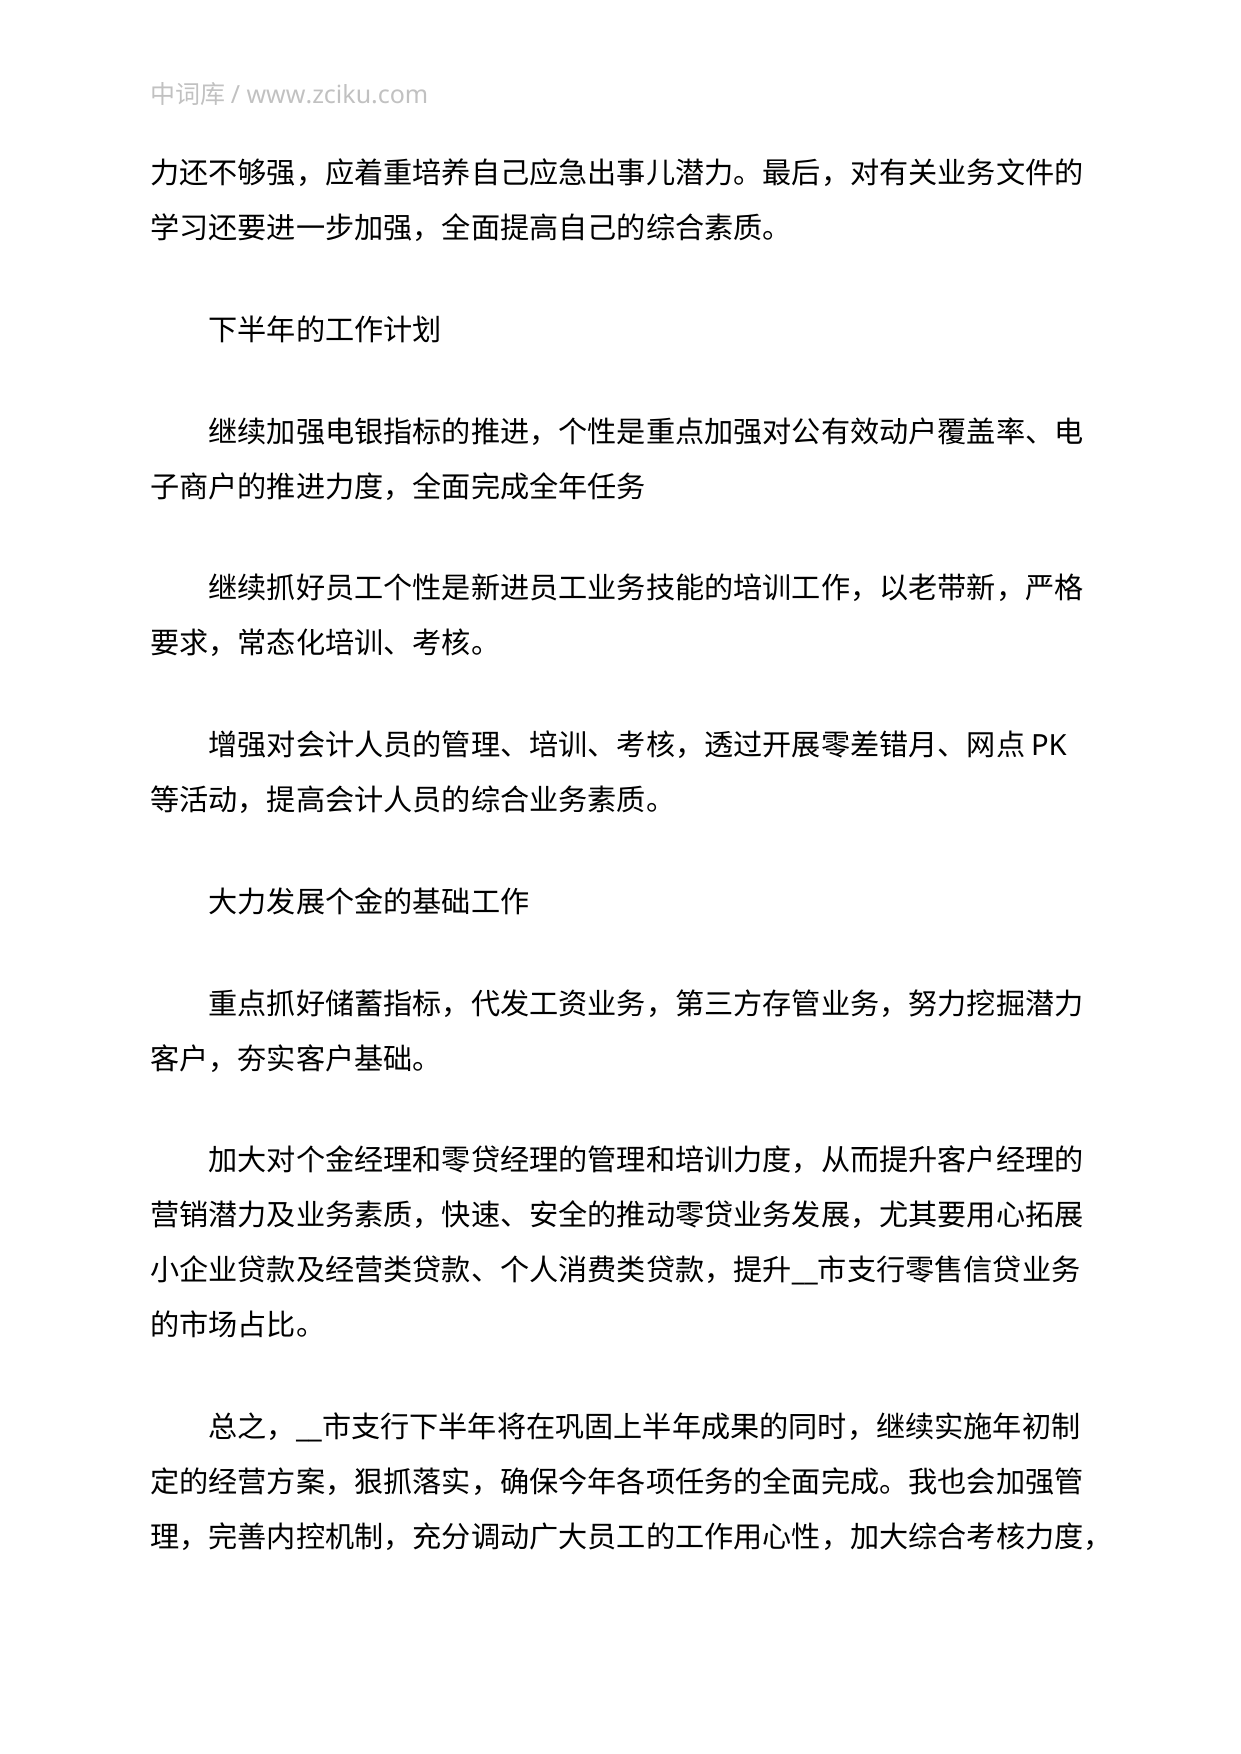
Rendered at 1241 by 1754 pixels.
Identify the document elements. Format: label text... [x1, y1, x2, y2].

text 增强对会计人员的管理、培训、考核，透过开展零差错月、网点PK等活动，提高会计人员的综合业务素质。 [150, 722, 1090, 819]
text 继续加强电银指标的推进，个性是重点加强对公有效动户覆盖率、电子商户的推进力度，全面完成全年任务 [150, 408, 1090, 506]
text 继续抓好员工个性是新进员工业务技能的培训工作，以老带新，严格要求，常态化培训、考核。 [150, 565, 1090, 662]
text 加大对个金经理和零贷经理的管理和培训力度，从而提升客户经理的营销潜力及业务素质，快速、安全的推动零贷业务发展，尤其要用心拓展小企业贷款及经营类贷款、个人消费类贷款，提升__市支行零售信贷业务的市场占比。 [150, 1137, 1090, 1344]
text 大力发展个金的基础工作 [150, 878, 1090, 921]
text 重点抓好储蓄指标，代发工资业务，第三方存管业务，努力挖掘潜力客户，夯实客户基础。 [150, 980, 1090, 1077]
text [150, 1403, 1090, 1556]
text 下半年的工作计划 [150, 307, 1090, 349]
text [150, 150, 1090, 247]
